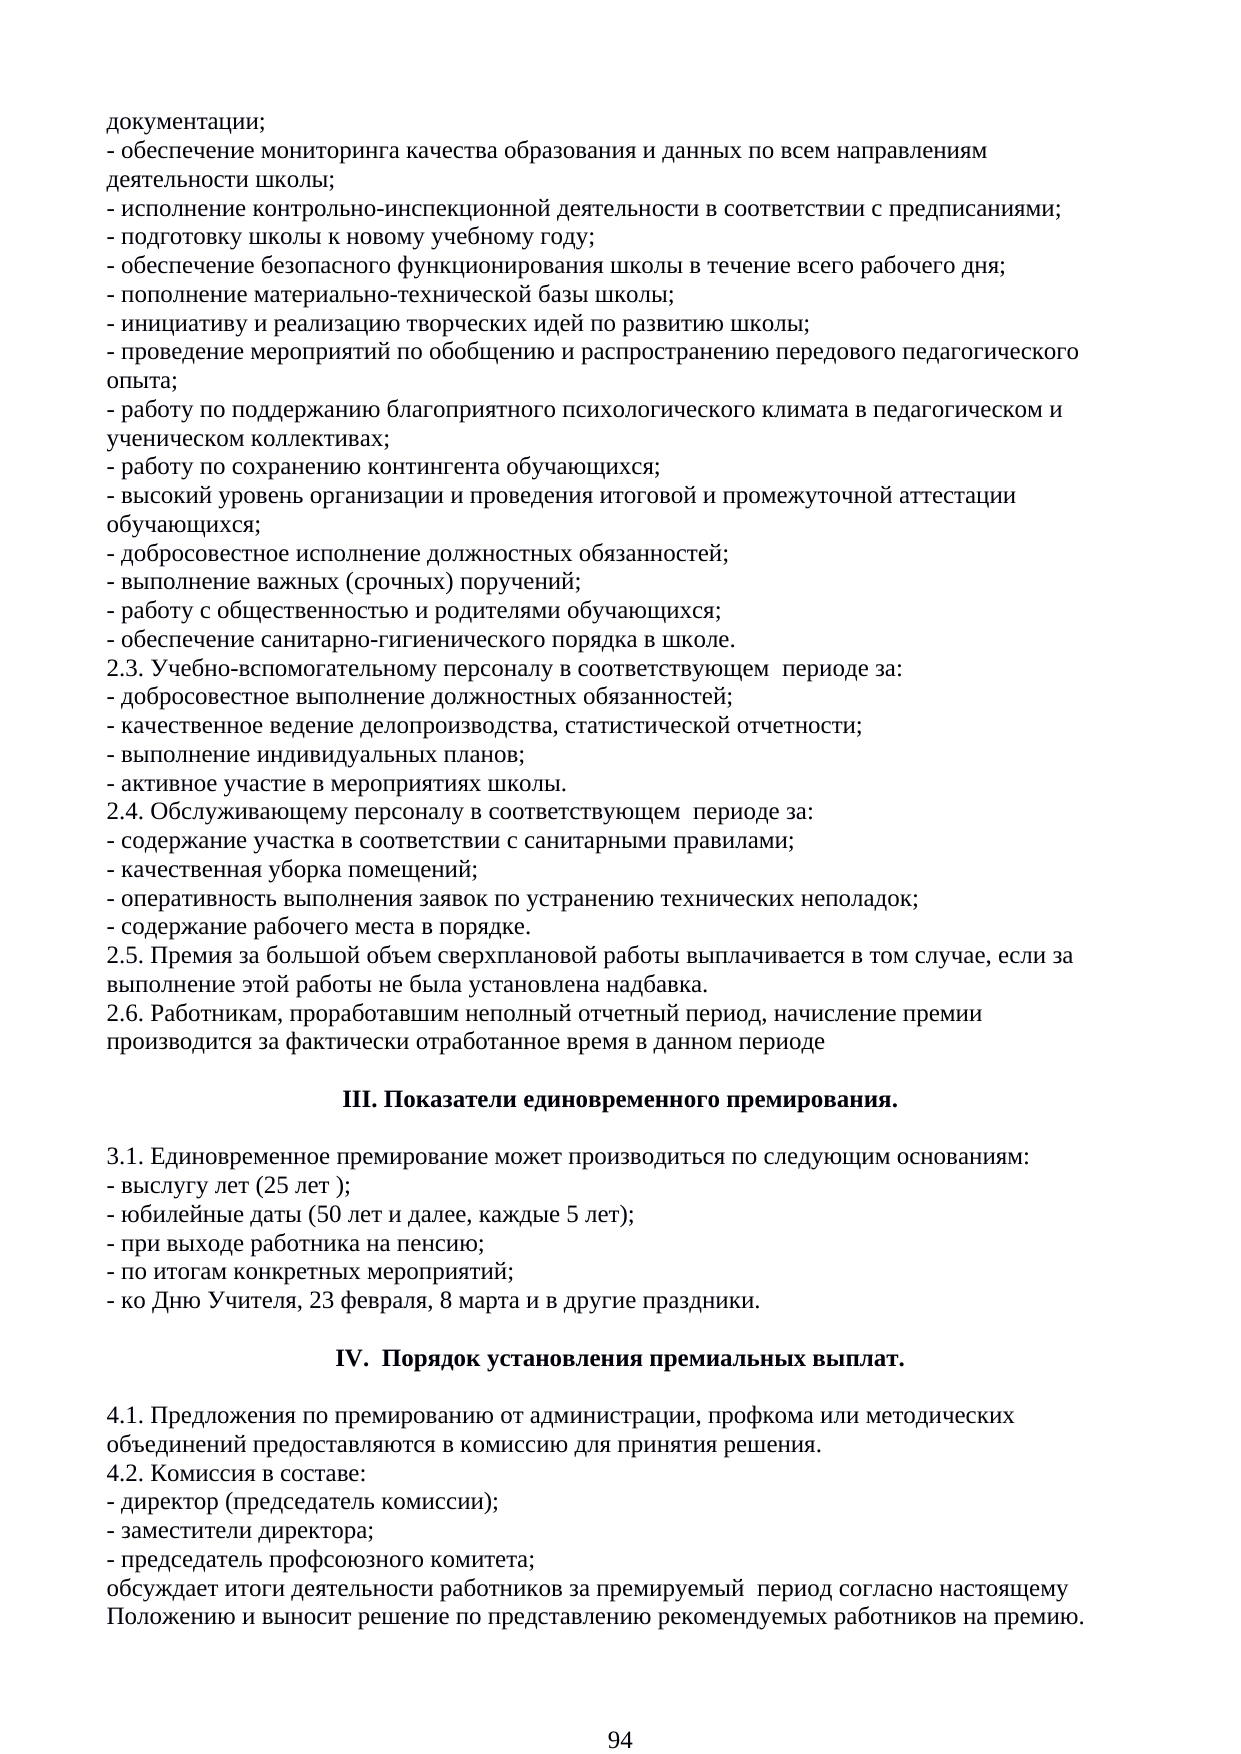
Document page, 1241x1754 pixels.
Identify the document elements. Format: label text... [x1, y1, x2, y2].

text - высокий уровень организации и проведения итоговой и промежуточной аттестации обучающихся; [106, 480, 1134, 538]
text 2.3. Учебно-вспомогательному персоналу в соответствующем периоде за: [106, 653, 1134, 681]
text - выслугу лет (25 лет ); [106, 1170, 1134, 1199]
text III. Показатели единовременного премирования. [106, 1084, 1134, 1113]
text - пополнение материально-технической базы школы; [106, 279, 1134, 308]
text - проведение мероприятий по обобщению и распространению передового педагогического опыта; [106, 336, 1134, 394]
text - заместители директора; [106, 1515, 1134, 1544]
text - активное участие в мероприятиях школы. [106, 768, 1134, 796]
text 4.2. Комиссия в составе: [106, 1458, 1134, 1486]
text - содержание участка в соответствии с санитарными правилами; [106, 825, 1134, 854]
text - работу с общественностью и родителями обучающихся; [106, 595, 1134, 624]
text - выполнение индивидуальных планов; [106, 739, 1134, 768]
text - при выходе работника на пенсию; [106, 1228, 1134, 1256]
text - качественная уборка помещений; [106, 854, 1134, 883]
text - исполнение контрольно-инспекционной деятельности в соответствии с предписаниями; [106, 193, 1134, 221]
text 4.1. Предложения по премированию от администрации, профкома или методических объединений предоставляются в комиссию для принятия решения. [106, 1400, 1134, 1458]
text - выполнение важных (срочных) поручений; [106, 566, 1134, 595]
text 3.1. Единовременное премирование может производиться по следующим основаниям: [106, 1141, 1134, 1170]
text - качественное ведение делопроизводства, статистической отчетности; [106, 710, 1134, 739]
text - по итогам конкретных мероприятий; [106, 1256, 1134, 1285]
text - ко Дню Учителя, 23 февраля, 8 марта и в другие праздники. [106, 1285, 1134, 1314]
text - подготовку школы к новому учебному году; [106, 221, 1134, 250]
text - юбилейные даты (50 лет и далее, каждые 5 лет); [106, 1199, 1134, 1228]
text - работу по поддержанию благоприятного психологического климата в педагогическом и ученическом коллективах; [106, 394, 1134, 451]
text - инициативу и реализацию творческих идей по развитию школы; [106, 308, 1134, 336]
text - директор (председатель комиссии); [106, 1486, 1134, 1515]
text - работу по сохранению контингента обучающихся; [106, 451, 1134, 480]
text - обеспечение мониторинга качества образования и данных по всем направлениям деятельности школы; [106, 135, 1134, 193]
text документации; [106, 106, 1134, 135]
text - добросовестное исполнение должностных обязанностей; [106, 538, 1134, 566]
text 2.5. Премия за большой объем сверхплановой работы выплачивается в том случае, если за выполнение этой работы не была установлена надбавка. [106, 940, 1134, 998]
text IV. Порядок установления премиальных выплат. [106, 1343, 1134, 1371]
text - содержание рабочего места в порядке. [106, 911, 1134, 940]
text 2.6. Работникам, проработавшим неполный отчетный период, начисление премии производится за фактически отработанное время в данном периоде [106, 998, 1134, 1055]
text - обеспечение санитарно-гигиенического порядка в школе. [106, 624, 1134, 653]
text - обеспечение безопасного функционирования школы в течение всего рабочего дня; [106, 250, 1134, 279]
text 2.4. Обслуживающему персоналу в соответствующем периоде за: [106, 796, 1134, 825]
text - добросовестное выполнение должностных обязанностей; [106, 681, 1134, 710]
text - оперативность выполнения заявок по устранению технических неполадок; [106, 883, 1134, 911]
text - председатель профсоюзного комитета; [106, 1544, 1134, 1573]
text обсуждает итоги деятельности работников за премируемый период согласно настоящему Положению и выносит решение по представлению рекомендуемых работников на премию. [106, 1573, 1134, 1630]
